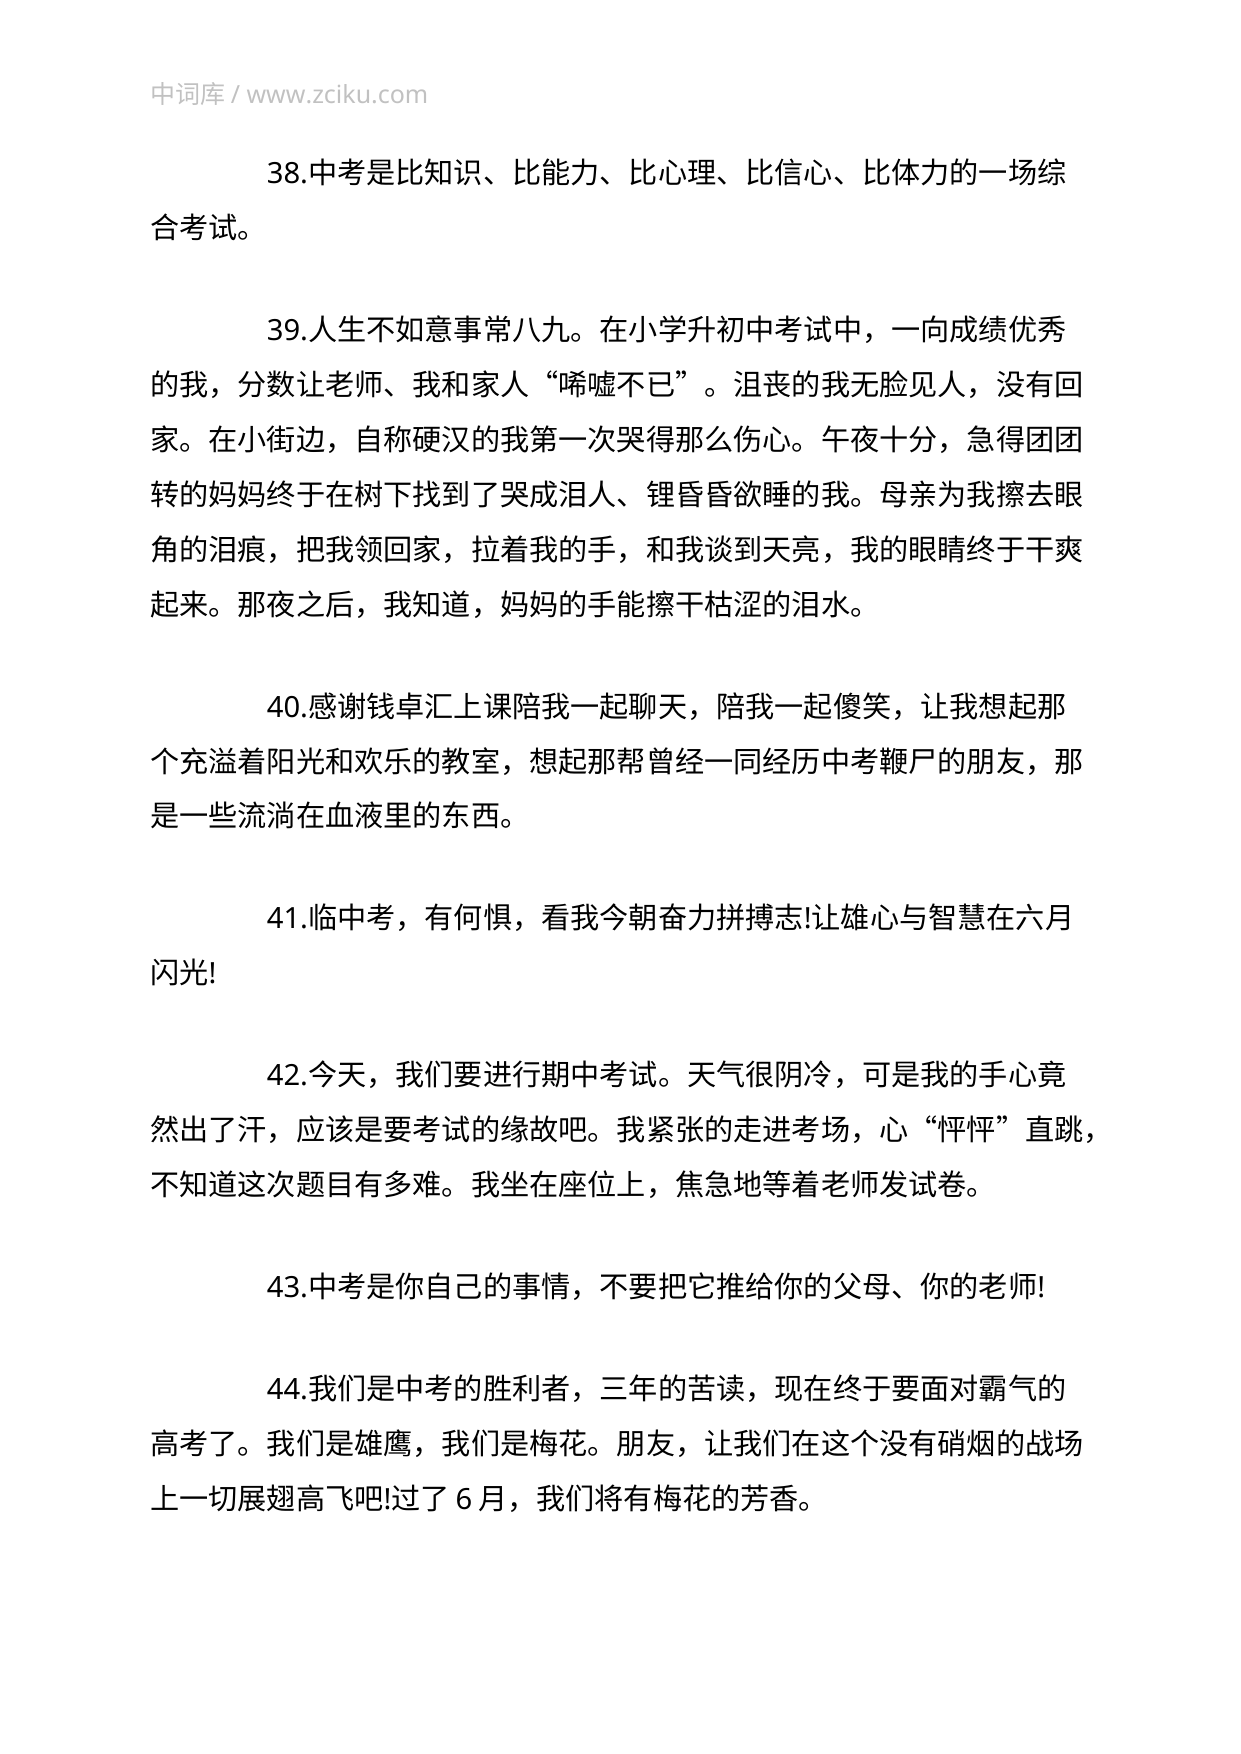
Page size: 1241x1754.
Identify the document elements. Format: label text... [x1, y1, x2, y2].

text 40.感谢钱卓汇上课陪我一起聊天，陪我一起傻笑，让我想起那个充溢着阳光和欢乐的教室，想起那帮曾经一同经历中考鞭尸的朋友，那是一些流淌在血液里的东西。 [150, 683, 1090, 835]
text 43.中考是你自己的事情，不要把它推给你的父母、你的老师! [150, 1263, 1090, 1306]
text 44.我们是中考的胜利者，三年的苦读，现在终于要面对霸气的高考了。我们是雄鹰，我们是梅花。朋友，让我们在这个没有硝烟的战场上一切展翅高飞吧!过了6月，我们将有梅花的芳香。 [150, 1365, 1090, 1518]
text 38.中考是比知识、比能力、比心理、比信心、比体力的一场综合考试。 [150, 150, 1090, 247]
text 42.今天，我们要进行期中考试。天气很阴冷，可是我的手心竟然出了汗，应该是要考试的缘故吧。我紧张的走进考场，心“怦怦”直跳，不知道这次题目有多难。我坐在座位上，焦急地等着老师发试卷。 [150, 1052, 1090, 1204]
text 41.临中考，有何惧，看我今朝奋力拼搏志!让雄心与智慧在六月闪光! [150, 895, 1090, 992]
text 39.人生不如意事常八九。在小学升初中考试中，一向成绩优秀的我，分数让老师、我和家人“唏嘘不已”。沮丧的我无脸见人，没有回家。在小街边，自称硬汉的我第一次哭得那么伤心。午夜十分，急得团团转的妈妈终于在树下找到了哭成泪人、锂昏昏欲睡的我。母亲为我擦去眼角的泪痕，把我领回家，拉着我的手，和我谈到天亮，我的眼睛终于干爽起来。那夜之后，我知道，妈妈的手能擦干枯涩的泪水。 [150, 307, 1090, 624]
